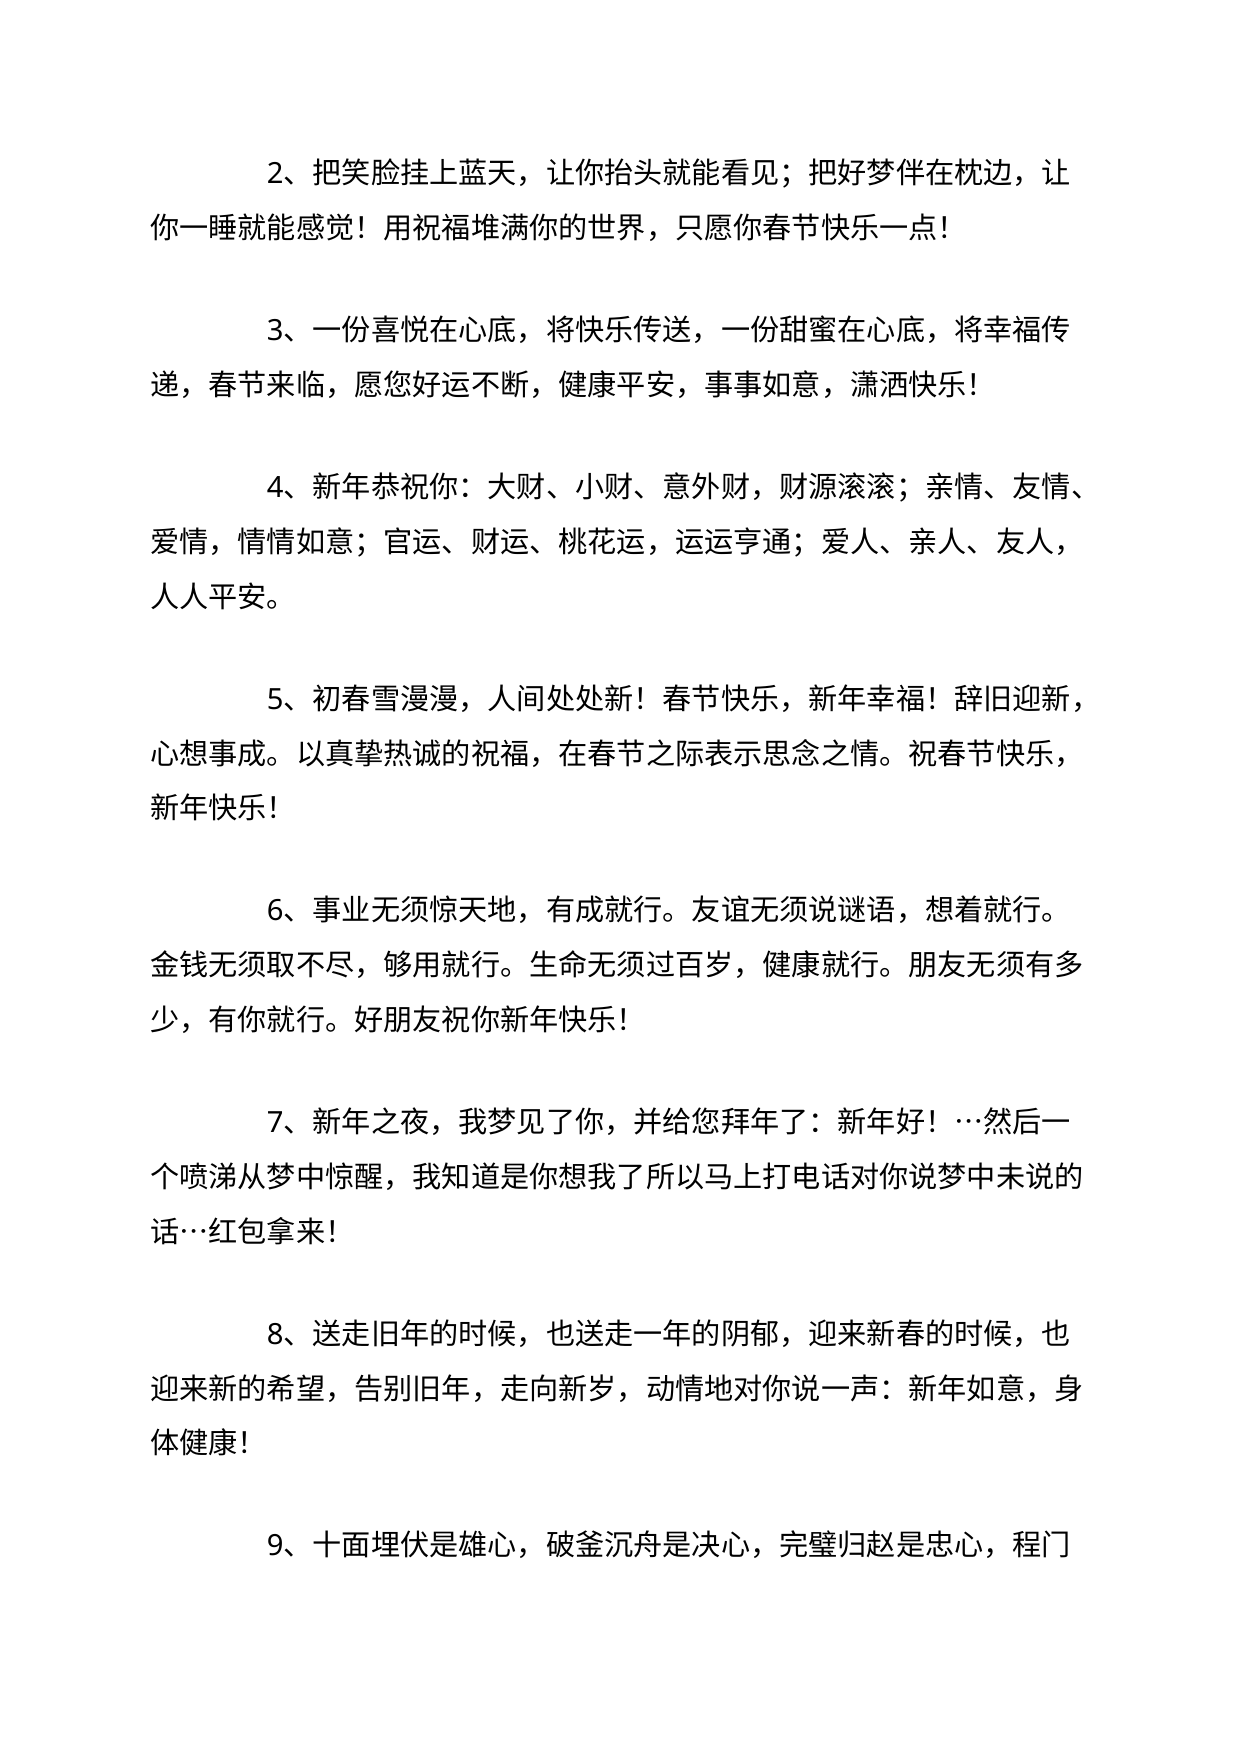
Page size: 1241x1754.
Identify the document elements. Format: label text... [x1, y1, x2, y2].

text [150, 1522, 1090, 1564]
text 6、事业无须惊天地，有成就行。友谊无须说谜语，想着就行。金钱无须取不尽，够用就行。生命无须过百岁，健康就行。朋友无须有多少，有你就行。好朋友祝你新年快乐！ [150, 887, 1090, 1039]
text 2、把笑脸挂上蓝天，让你抬头就能看见；把好梦伴在枕边，让你一睡就能感觉！用祝福堆满你的世界，只愿你春节快乐一点！ [150, 150, 1090, 247]
text 7、新年之夜，我梦见了你，并给您拜年了：新年好！…然后一个喷涕从梦中惊醒，我知道是你想我了所以马上打电话对你说梦中未说的话…红包拿来！ [150, 1098, 1090, 1251]
text 4、新年恭祝你：大财、小财、意外财，财源滚滚；亲情、友情、爱情，情情如意；官运、财运、桃花运，运运亨通；爱人、亲人、友人，人人平安。 [150, 463, 1090, 616]
text 3、一份喜悦在心底，将快乐传送，一份甜蜜在心底，将幸福传递，春节来临，愿您好运不断，健康平安，事事如意，潇洒快乐！ [150, 307, 1090, 404]
text 8、送走旧年的时候，也送走一年的阴郁，迎来新春的时候，也迎来新的希望，告别旧年，走向新岁，动情地对你说一声：新年如意，身体健康！ [150, 1310, 1090, 1462]
text 5、初春雪漫漫，人间处处新！春节快乐，新年幸福！辞旧迎新，心想事成。以真挚热诚的祝福，在春节之际表示思念之情。祝春节快乐，新年快乐！ [150, 675, 1090, 827]
